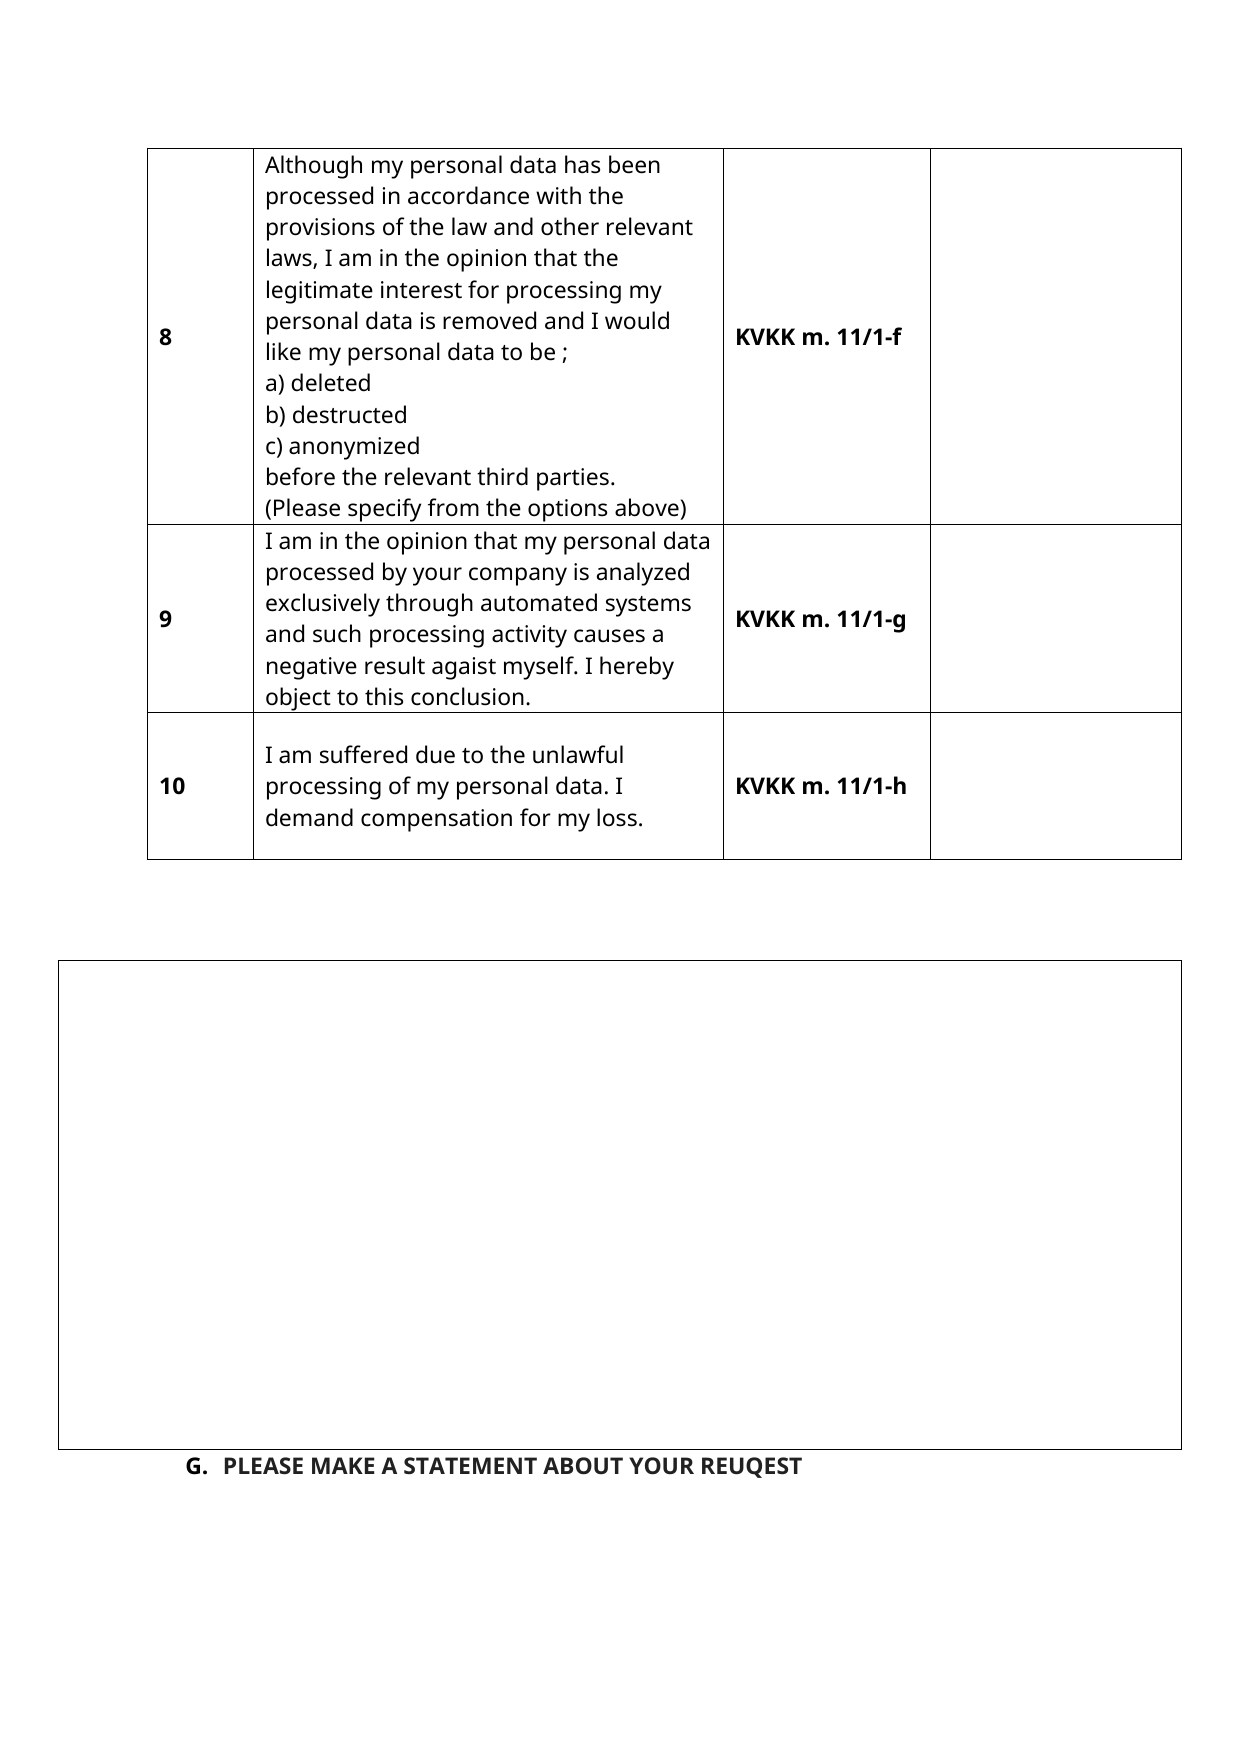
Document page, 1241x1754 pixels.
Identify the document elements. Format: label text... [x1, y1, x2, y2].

table_cell KVKK m. 11/1-g [724, 525, 930, 712]
table_cell I am suffered due to the unlawful processing of my personal data. I demand compensation for my loss. [254, 713, 723, 858]
table_cell 10 [148, 713, 253, 858]
table_cell [931, 713, 1181, 858]
table_cell [931, 149, 1181, 524]
list PLEASE MAKE A STATEMENT ABOUT YOUR REUQEST [185, 1450, 1093, 1482]
table_cell I am in the opinion that my personal data processed by your company is analyzed exclusively through automated systems and such processing activity causes a negative result agaist myself. I hereby object to this conclusion. [254, 525, 723, 712]
table_cell Although my personal data has been processed in accordance with the provisions of the law and other relevant laws, I am in the opinion that the legitimate interest for processing my personal data is removed and I would like my personal data to be ; a) deleted b) destructed c) anonymized before the relevant third parties. (Please specify from the options above) [254, 149, 723, 524]
table_cell 8 [148, 149, 253, 524]
table_cell KVKK m. 11/1-h [724, 713, 930, 858]
table_cell [931, 525, 1181, 712]
table_cell KVKK m. 11/1-f [724, 149, 930, 524]
table_header [59, 961, 1181, 1449]
table_cell 9 [148, 525, 253, 712]
